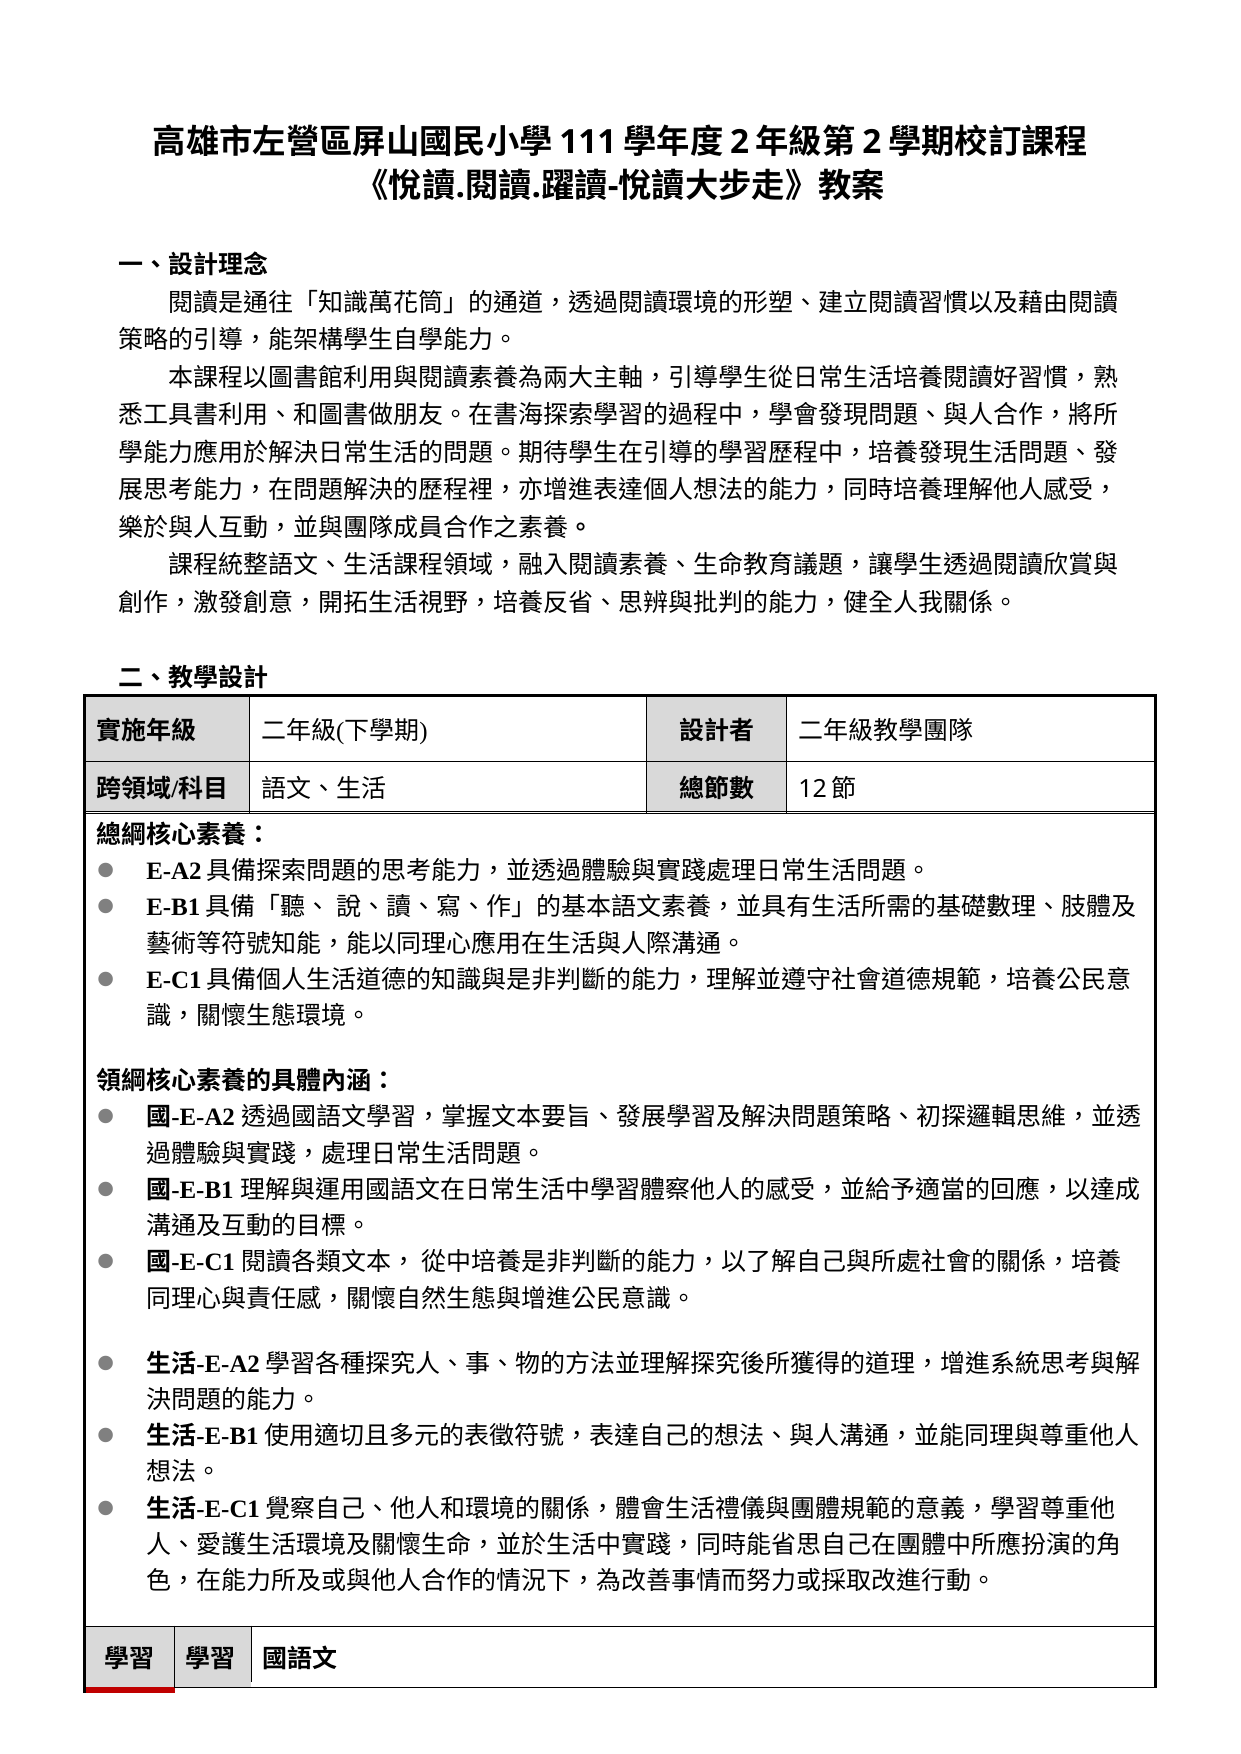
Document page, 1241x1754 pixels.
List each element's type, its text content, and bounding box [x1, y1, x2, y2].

table_cell 學習 表現 [175, 1627, 251, 1687]
text 閱讀是通往「知識萬花筒」的通道，透過閱讀環境的形塑、建立閱讀習慣以及藉由閱讀策略的引導，能架構學生自學能力。 [118, 281, 1122, 356]
text 二、教學設計 [118, 656, 1122, 694]
text 《悅讀.閱讀.躍讀-悅讀大步走》教案 [118, 163, 1122, 206]
table_cell 總綱核心素養： E-A2具備探索問題的思考能力，並透過體驗與實踐處理日常生活問題。 E-B1具備「聽、 說、讀、寫、作」的基本語文素養，並具有生活所需的基礎數理、肢體及 藝術等符號知能，能以同理心應用在生活與人際溝通。 E-C1具備個人生活道德的知識與是非判斷的能力，理解並遵守社會道德規範，培養公民意識，關懷生態環境。 領綱核心素養的具體內涵： 國-E-A2 透過國語文學習，掌握文本要旨、發展學習及解決問題策略、初探邏輯思維，並透過體驗與實踐，處理日常生活問題。 國-E-B1 理解與運用國語文在日常生活中學習體察他人的感受，並給予適當的回應，以達成溝通及互動的目標。 國-E-C1 閱讀各類文本， 從中培養是非判斷的能力，以了解自己與所處社會的關係，培養同理心與責任感，關懷自然生態與增進公民意識。 生活-E-A2學習各種探究人、事、物的方法並理解探究後所獲得的道理，增進系統思考與解決問題的能力。 生活-E-B1 使用適切且多元的表徵符號，表達自己的想法、與人溝通，並能同理與尊重他人想法。 生活-E-C1覺察自己、他人和環境的關係，體會生活禮儀與團體規範的意義，學習尊重他人、愛護生活環境及關懷生命，並於生活中實踐，同時能省思自己在團體中所應扮演的角色，在能力所及或與他人合作的情況下，為改善事情而努力或採取改進行動。 [86, 814, 1154, 1626]
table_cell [251, 1627, 1154, 1687]
text 課程統整語文、生活課程領域，融入閱讀素養、生命教育議題，讓學生透過閱讀欣賞與創作，激發創意，開拓生活視野，培養反省、思辨與批判的能力，健全人我關係。 [118, 544, 1122, 619]
table_header 設計者 [647, 697, 786, 761]
text 高雄市左營區屏山國民小學111學年度2年級第2學期校訂課程 [118, 119, 1122, 163]
text 一、設計理念 [118, 244, 1122, 281]
table_header 二年級教學團隊 [787, 697, 1154, 761]
table_cell 12節 [787, 762, 1154, 811]
table_header 二年級(下學期) [250, 697, 646, 761]
table_cell 語文、生活 [250, 762, 646, 811]
text 本課程以圖書館利用與閱讀素養為兩大主軸，引導學生從日常生活培養閱讀好習慣，熟悉工具書利用、和圖書做朋友。在書海探索學習的過程中，學會發現問題、與人合作，將所學能力應用於解決日常生活的問題。期待學生在引導的學習歷程中，培養發現生活問題、發展思考能力，在問題解決的歷程裡，亦增進表達個人想法的能力，同時培養理解他人感受，樂於與人互動，並與團隊成員合作之素養。 [118, 356, 1122, 544]
table_cell 跨領域/科目 [86, 762, 249, 811]
table_header 實施年級 [86, 697, 249, 761]
table_cell 學習 重點 [86, 1627, 174, 1687]
table_cell 總節數 [647, 762, 786, 811]
